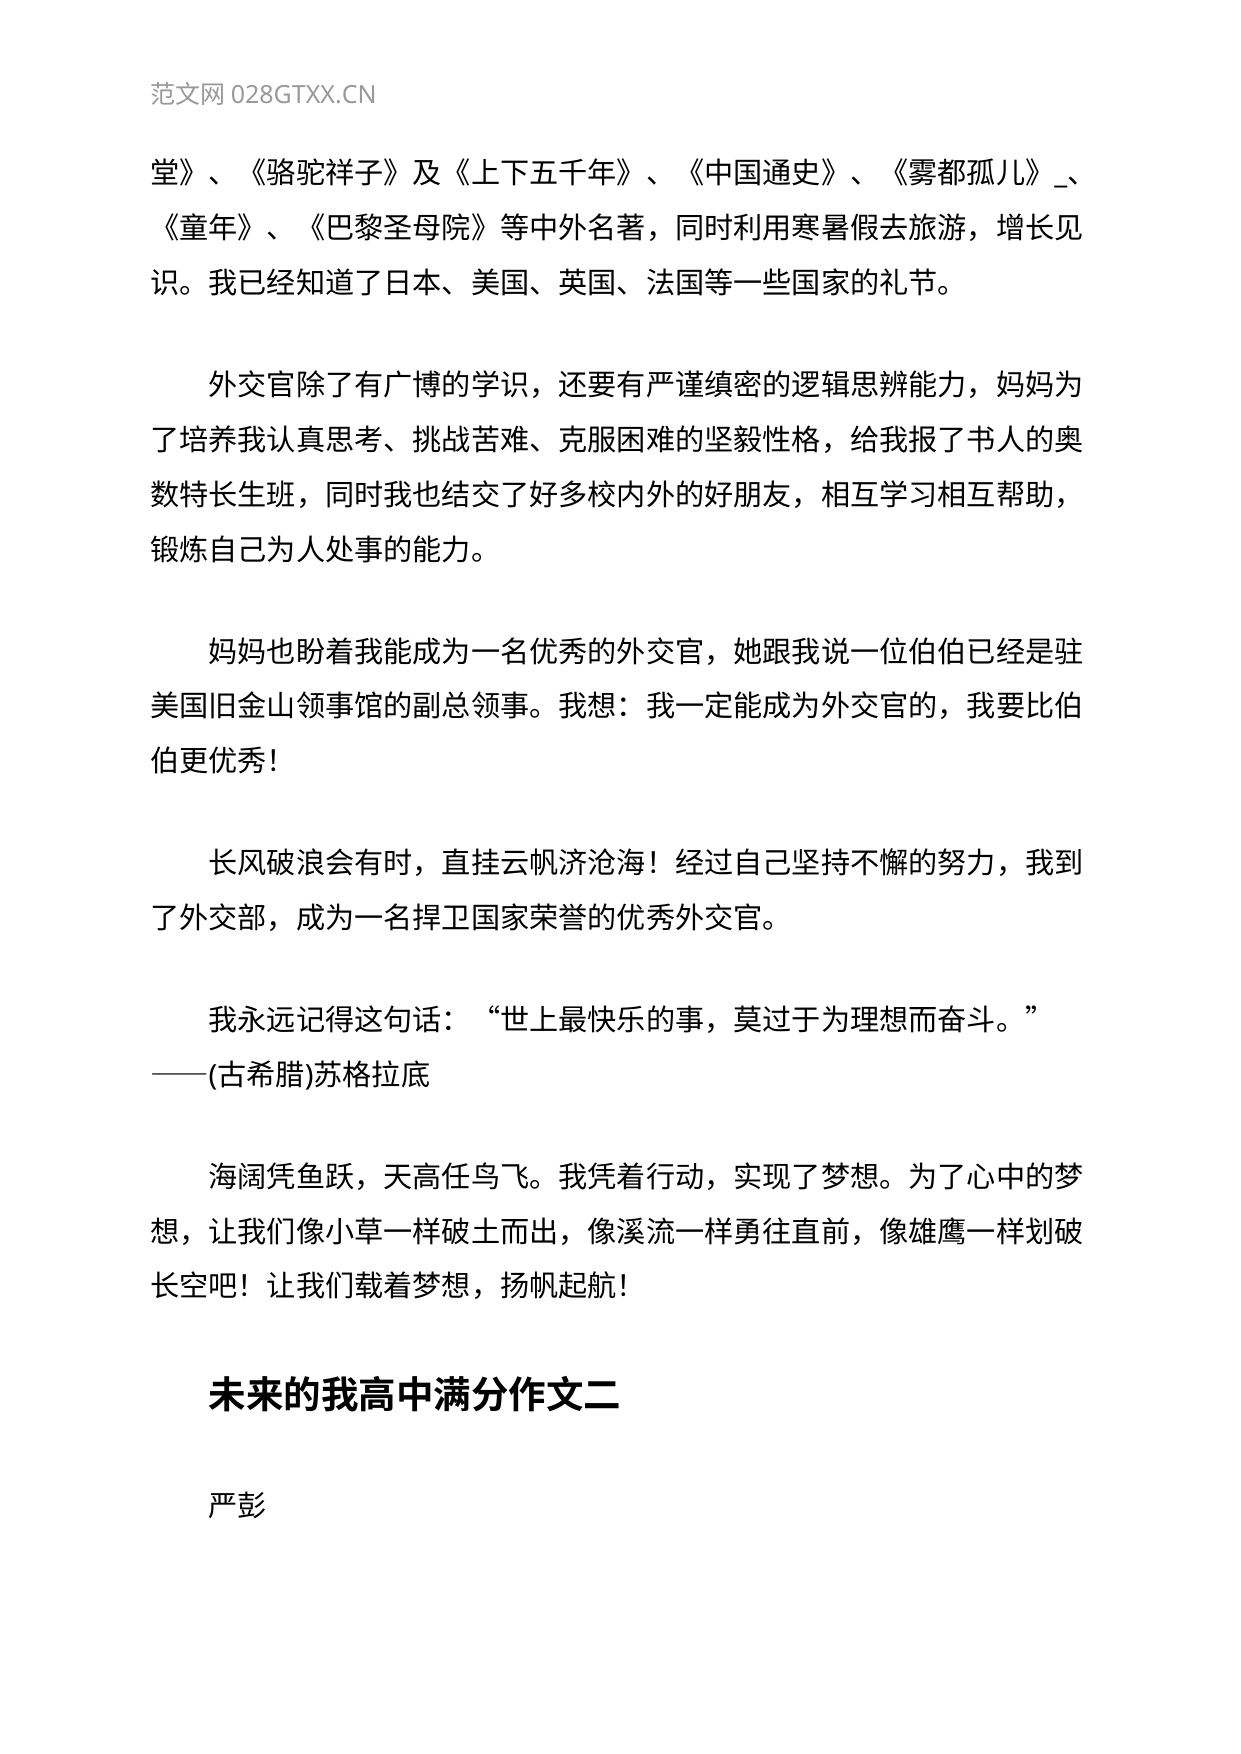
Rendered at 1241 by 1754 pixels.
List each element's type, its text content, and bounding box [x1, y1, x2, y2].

text 外交官除了有广博的学识，还要有严谨缜密的逻辑思辨能力，妈妈为了培养我认真思考、挑战苦难、克服困难的坚毅性格，给我报了书人的奥数特长生班，同时我也结交了好多校内外的好朋友，相互学习相互帮助，锻炼自己为人处事的能力。 [150, 362, 1090, 569]
text 我永远记得这句话：“世上最快乐的事，莫过于为理想而奋斗。”——(古希腊)苏格拉底 [150, 996, 1090, 1094]
text 海阔凭鱼跃，天高任鸟飞。我凭着行动，实现了梦想。为了心中的梦想，让我们像小草一样破土而出，像溪流一样勇往直前，像雄鹰一样划破长空吧！让我们载着梦想，扬帆起航！ [150, 1153, 1090, 1305]
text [150, 150, 1090, 302]
text 长风破浪会有时，直挂云帆济沧海！经过自己坚持不懈的努力，我到了外交部，成为一名捍卫国家荣誉的优秀外交官。 [150, 840, 1090, 937]
text 妈妈也盼着我能成为一名优秀的外交官，她跟我说一位伯伯已经是驻美国旧金山领事馆的副总领事。我想：我一定能成为外交官的，我要比伯伯更优秀！ [150, 628, 1090, 780]
text 未来的我高中满分作文二 [150, 1365, 1090, 1419]
text 严彭 [150, 1482, 1090, 1524]
